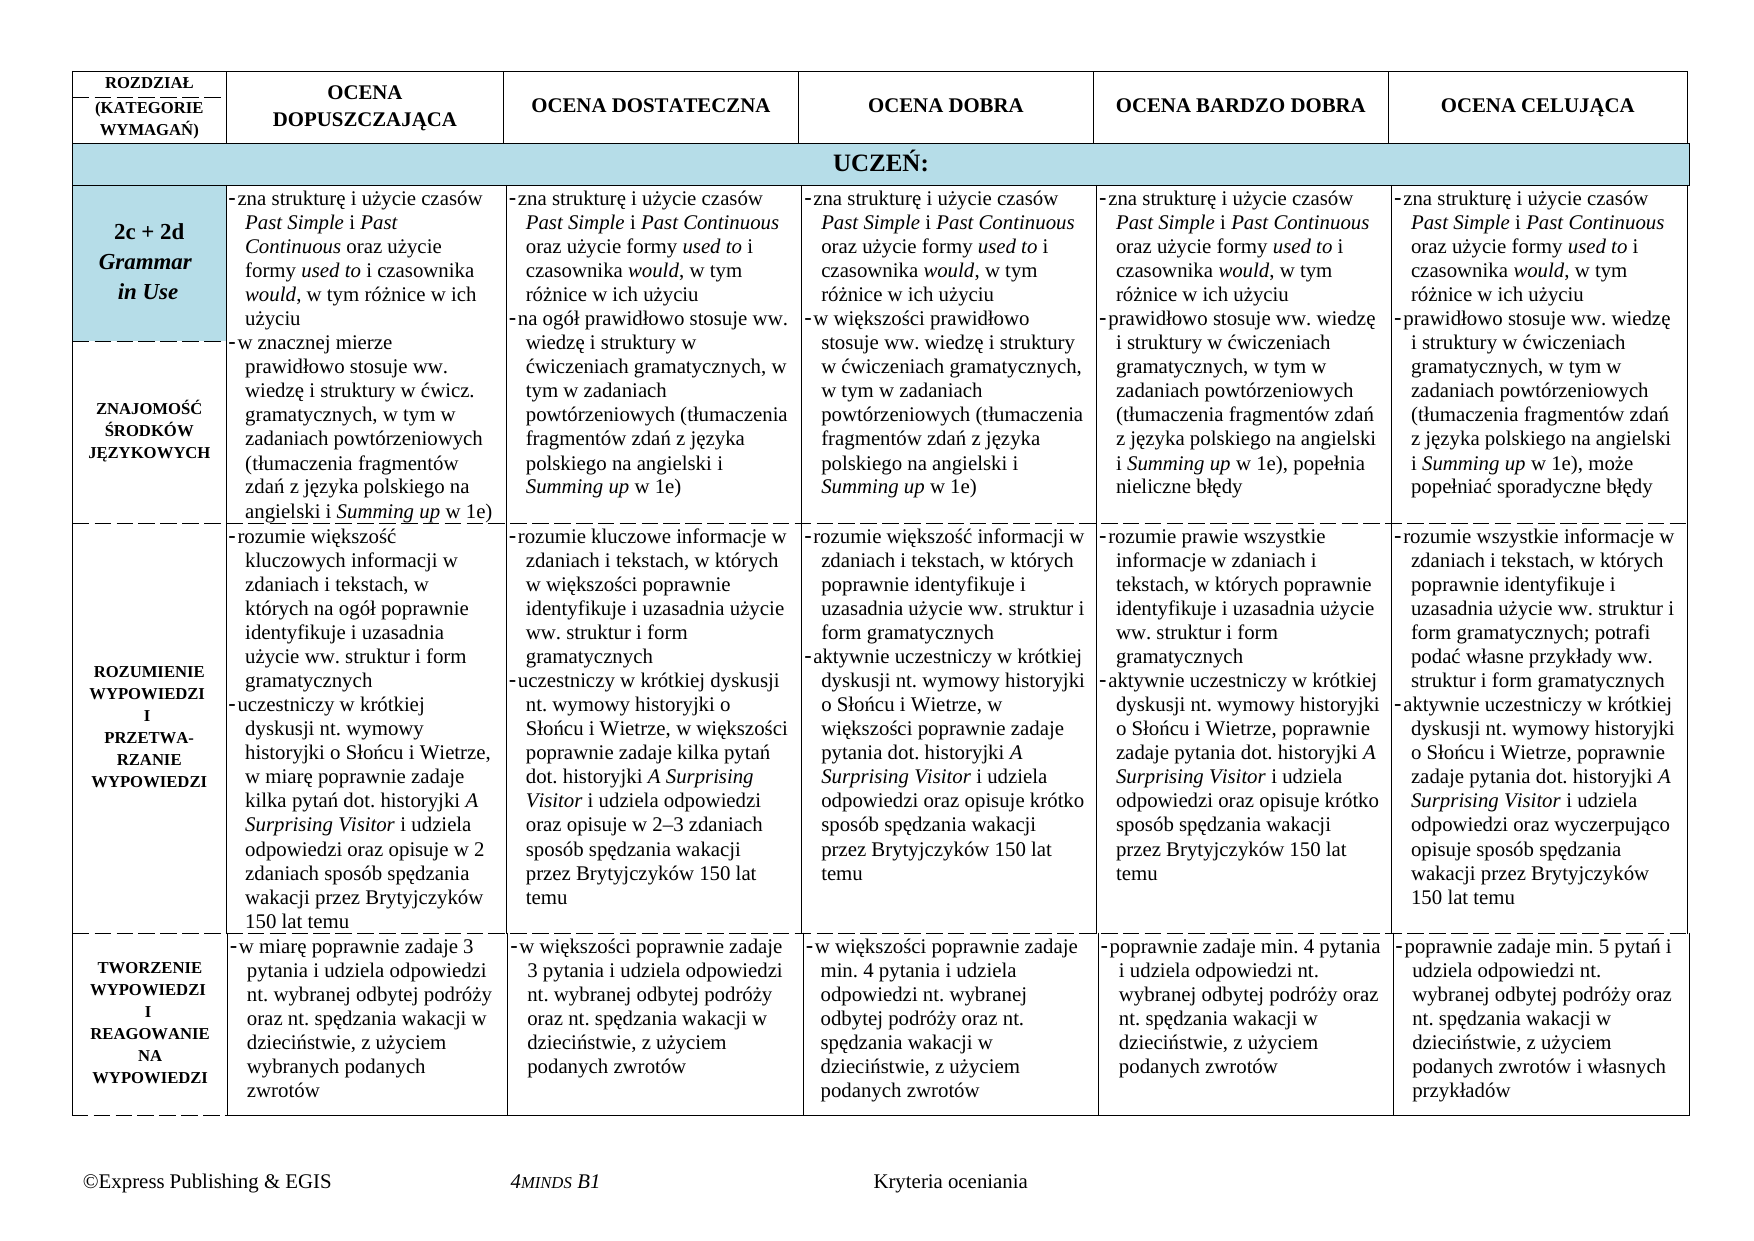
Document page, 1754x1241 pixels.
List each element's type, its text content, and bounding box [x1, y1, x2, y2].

table_cell zna strukturę i użycie czasów Past Simple i Past Continuous oraz użycie formy used to i czasownika would, w tym różnice w ich użyciu prawidłowo stosuje ww. wiedzę i struktury w ćwiczeniach gramatycznych, w tym w zadaniach powtórzeniowych (tłumaczenia fragmentów zdań z języka polskiego na angielski i Summing up w 1e), popełnia nieliczne błędy [1097, 186, 1391, 523]
table_cell ROZUMIENIE WYPOWIEDZI I PRZETWA-RZANIE WYPOWIEDZI [73, 523, 226, 933]
table_header OCENA DOSTATECZNA [504, 72, 798, 143]
table_header OCENA BARDZO DOBRA [1094, 72, 1388, 143]
table_cell w większości poprawnie zadaje min. 4 pytania i udziela odpowiedzi nt. wybranej odbytej podróży oraz nt. spędzania wakacji w dzieciństwie, z użyciem podanych zwrotów [804, 933, 1098, 1115]
table_cell zna strukturę i użycie czasów Past Simple i Past Continuous oraz użycie formy used to i czasownika would, w tym różnice w ich użyciu w znacznej mierze prawidłowo stosuje ww. wiedzę i struktury w ćwicz. gramatycznych, w tym w zadaniach powtórzeniowych (tłumaczenia fragmentów zdań z języka polskiego na angielski i Summing up w 1e) [227, 186, 506, 523]
table_cell poprawnie zadaje min. 5 pytań i udziela odpowiedzi nt. wybranej odbytej podróży oraz nt. spędzania wakacji w dzieciństwie, z użyciem podanych zwrotów i własnych przykładów [1394, 933, 1689, 1115]
table_cell zna strukturę i użycie czasów Past Simple i Past Continuous oraz użycie formy used to i czasownika would, w tym różnice w ich użyciu w większości prawidłowo stosuje ww. wiedzę i struktury w ćwiczeniach gramatycznych, w tym w zadaniach powtórzeniowych (tłumaczenia fragmentów zdań z języka polskiego na angielski i Summing up w 1e) [802, 186, 1096, 523]
table_cell poprawnie zadaje min. 4 pytania i udziela odpowiedzi nt. wybranej odbytej podróży oraz nt. spędzania wakacji w dzieciństwie, z użyciem podanych zwrotów [1099, 933, 1393, 1115]
table_cell rozumie kluczowe informacje w zdaniach i tekstach, w których w większości poprawnie identyfikuje i uzasadnia użycie ww. struktur i form gramatycznych uczestniczy w krótkiej dyskusji nt. wymowy historyjki o Słońcu i Wietrze, w większości poprawnie zadaje kilka pytań dot. historyjki A Surprising Visitor i udziela odpowiedzi oraz opisuje w 2–3 zdaniach sposób spędzania wakacji przez Brytyjczyków 150 lat temu [507, 523, 801, 933]
table_cell (KATEGORIE WYMAGAŃ) [73, 97, 226, 143]
table_cell TWORZENIE WYPOWIEDZI I REAGOWANIE NA WYPOWIEDZI [73, 933, 227, 1115]
table_header ROZDZIAŁ [73, 72, 226, 97]
table_cell w większości poprawnie zadaje 3 pytania i udziela odpowiedzi nt. wybranej odbytej podróży oraz nt. spędzania wakacji w dzieciństwie, z użyciem podanych zwrotów [508, 933, 803, 1115]
table_cell 2c + 2d Grammar in Use [73, 186, 226, 341]
table_header OCENA CELUJĄCA [1389, 72, 1687, 143]
table_cell zna strukturę i użycie czasów Past Simple i Past Continuous oraz użycie formy used to i czasownika would, w tym różnice w ich użyciu prawidłowo stosuje ww. wiedzę i struktury w ćwiczeniach gramatycznych, w tym w zadaniach powtórzeniowych (tłumaczenia fragmentów zdań z języka polskiego na angielski i Summing up w 1e), może popełniać sporadyczne błędy [1392, 186, 1687, 523]
table_header OCENA DOPUSZCZAJĄCA [227, 72, 503, 143]
table_cell rozumie wszystkie informacje w zdaniach i tekstach, w których poprawnie identyfikuje i uzasadnia użycie ww. struktur i form gramatycznych; potrafi podać własne przykłady ww. struktur i form gramatycznych aktywnie uczestniczy w krótkiej dyskusji nt. wymowy historyjki o Słońcu i Wietrze, poprawnie zadaje pytania dot. historyjki A Surprising Visitor i udziela odpowiedzi oraz wyczerpująco opisuje sposób spędzania wakacji przez Brytyjczyków 150 lat temu [1392, 523, 1687, 933]
table_cell rozumie prawie wszystkie informacje w zdaniach i tekstach, w których poprawnie identyfikuje i uzasadnia użycie ww. struktur i form gramatycznych aktywnie uczestniczy w krótkiej dyskusji nt. wymowy historyjki o Słońcu i Wietrze, poprawnie zadaje pytania dot. historyjki A Surprising Visitor i udziela odpowiedzi oraz opisuje krótko sposób spędzania wakacji przez Brytyjczyków 150 lat temu [1097, 523, 1391, 933]
table_cell w miarę poprawnie zadaje 3 pytania i udziela odpowiedzi nt. wybranej odbytej podróży oraz nt. spędzania wakacji w dzieciństwie, z użyciem wybranych podanych zwrotów [228, 933, 507, 1115]
table_cell ZNAJOMOŚĆ ŚRODKÓW JĘZYKOWYCH [73, 341, 226, 523]
table_cell zna strukturę i użycie czasów Past Simple i Past Continuous oraz użycie formy used to i czasownika would, w tym różnice w ich użyciu na ogół prawidłowo stosuje ww. wiedzę i struktury w ćwiczeniach gramatycznych, w tym w zadaniach powtórzeniowych (tłumaczenia fragmentów zdań z języka polskiego na angielski i Summing up w 1e) [507, 186, 801, 523]
table_cell rozumie większość kluczowych informacji w zdaniach i tekstach, w których na ogół poprawnie identyfikuje i uzasadnia użycie ww. struktur i form gramatycznych uczestniczy w krótkiej dyskusji nt. wymowy historyjki o Słońcu i Wietrze, w miarę poprawnie zadaje kilka pytań dot. historyjki A Surprising Visitor i udziela odpowiedzi oraz opisuje w 2 zdaniach sposób spędzania wakacji przez Brytyjczyków 150 lat temu [227, 523, 506, 933]
table_cell UCZEŃ: [73, 144, 1689, 185]
table_cell rozumie większość informacji w zdaniach i tekstach, w których poprawnie identyfikuje i uzasadnia użycie ww. struktur i form gramatycznych aktywnie uczestniczy w krótkiej dyskusji nt. wymowy historyjki o Słońcu i Wietrze, w większości poprawnie zadaje pytania dot. historyjki A Surprising Visitor i udziela odpowiedzi oraz opisuje krótko sposób spędzania wakacji przez Brytyjczyków 150 lat temu [802, 523, 1096, 933]
table_header OCENA DOBRA [799, 72, 1093, 143]
